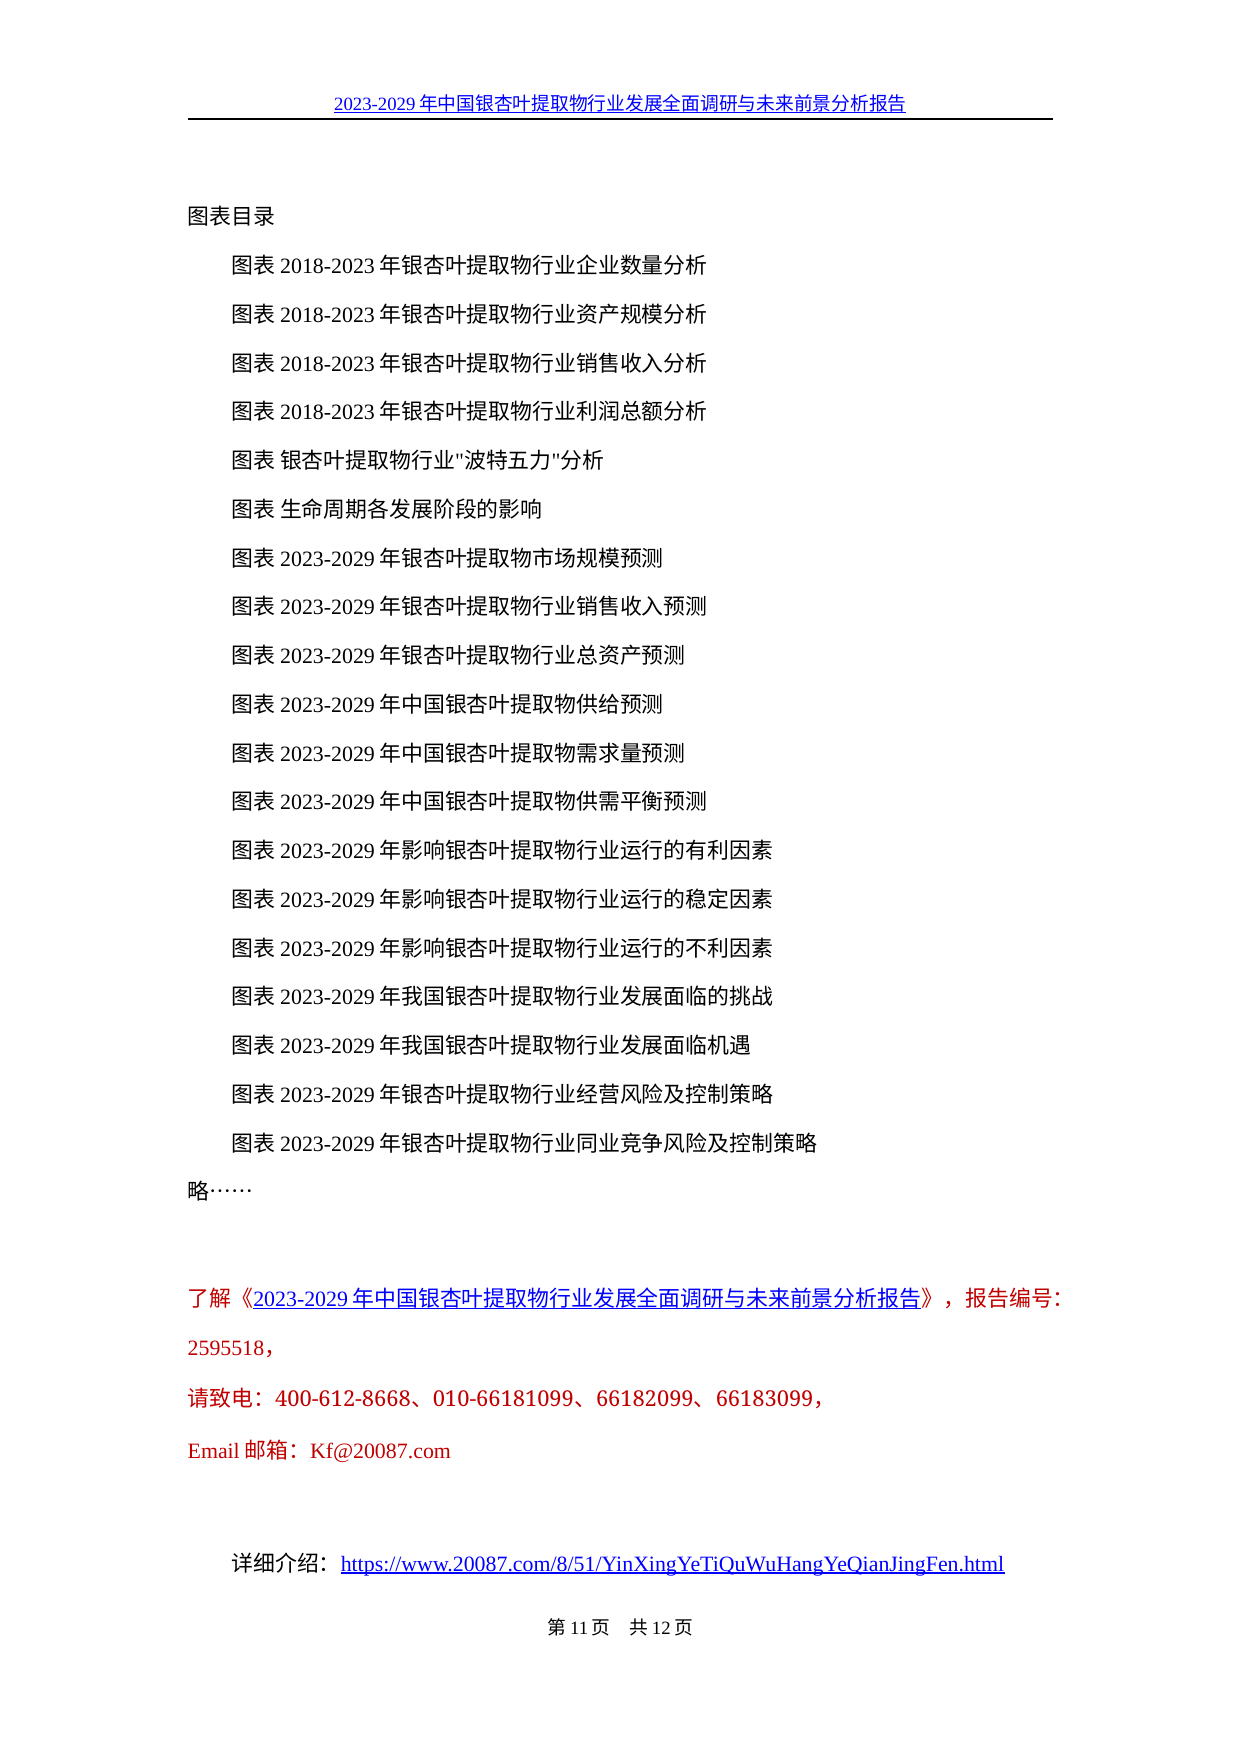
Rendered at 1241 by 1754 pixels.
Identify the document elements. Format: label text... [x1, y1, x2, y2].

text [187, 150, 1053, 1206]
text 请致电：400-612-8668、010-66181099、66182099、66183099， [187, 1381, 1053, 1413]
text Email邮箱：Kf@20087.com [187, 1432, 1053, 1465]
text 详细介绍：https://www.20087.com/8/51/YinXingYeTiQuWuHangYeQianJingFen.html [187, 1545, 1053, 1578]
text 了解《2023-2029年中国银杏叶提取物行业发展全面调研与未来前景分析报告》，报告编号：2595518， [187, 1280, 1053, 1362]
